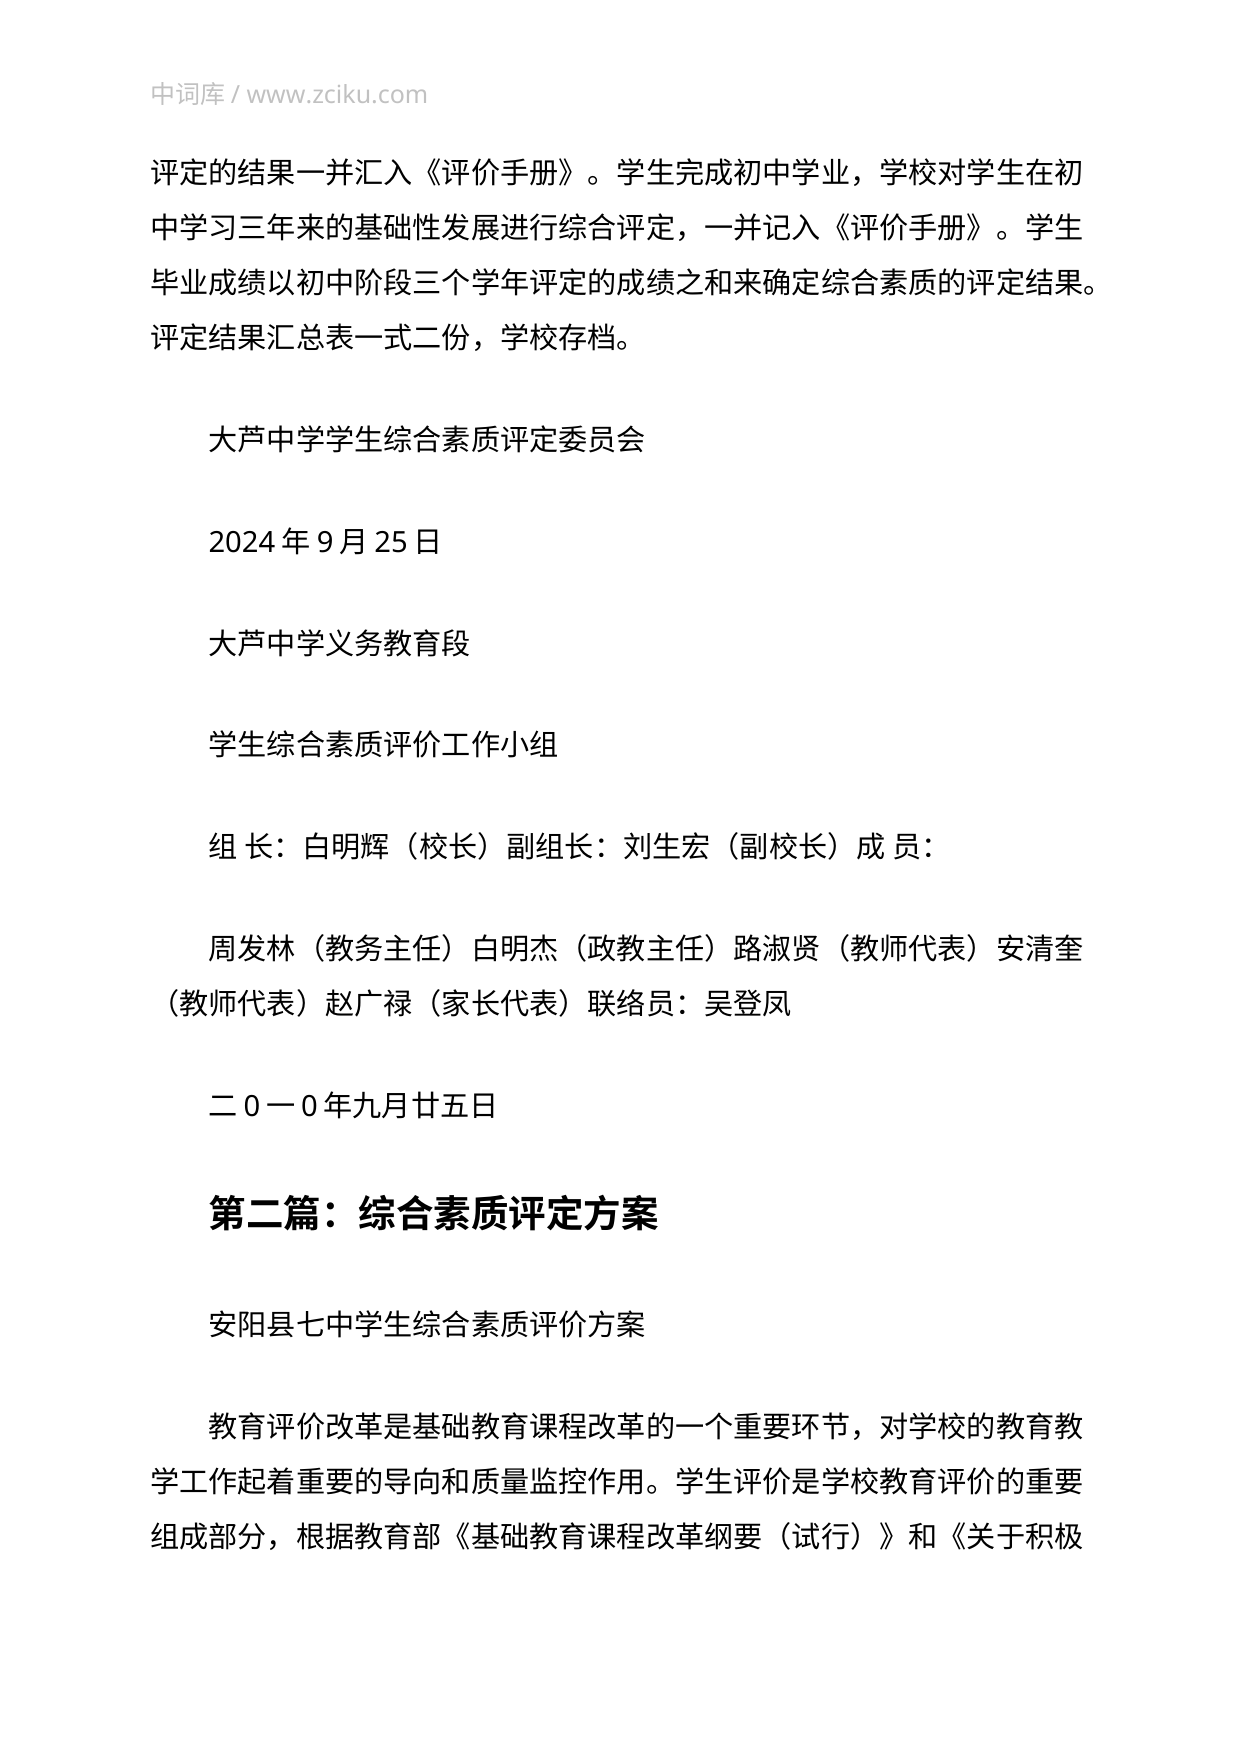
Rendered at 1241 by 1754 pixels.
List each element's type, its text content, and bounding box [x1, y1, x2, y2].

text 第二篇：综合素质评定方案 [150, 1184, 1090, 1238]
text 安阳县七中学生综合素质评价方案 [150, 1302, 1090, 1344]
text 大芦中学义务教育段 [150, 620, 1090, 662]
text 二0一0年九月廿五日 [150, 1082, 1090, 1124]
text 周发林（教务主任）白明杰（政教主任）路淑贤（教师代表）安清奎（教师代表）赵广禄（家长代表）联络员：吴登凤 [150, 926, 1090, 1023]
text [150, 1403, 1090, 1555]
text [150, 150, 1090, 357]
text 组 长：白明辉（校长）副组长：刘生宏（副校长）成 员： [150, 824, 1090, 866]
text 2024年 9月25日 [150, 518, 1090, 561]
text 大芦中学学生综合素质评定委员会 [150, 416, 1090, 459]
text 学生综合素质评价工作小组 [150, 722, 1090, 764]
